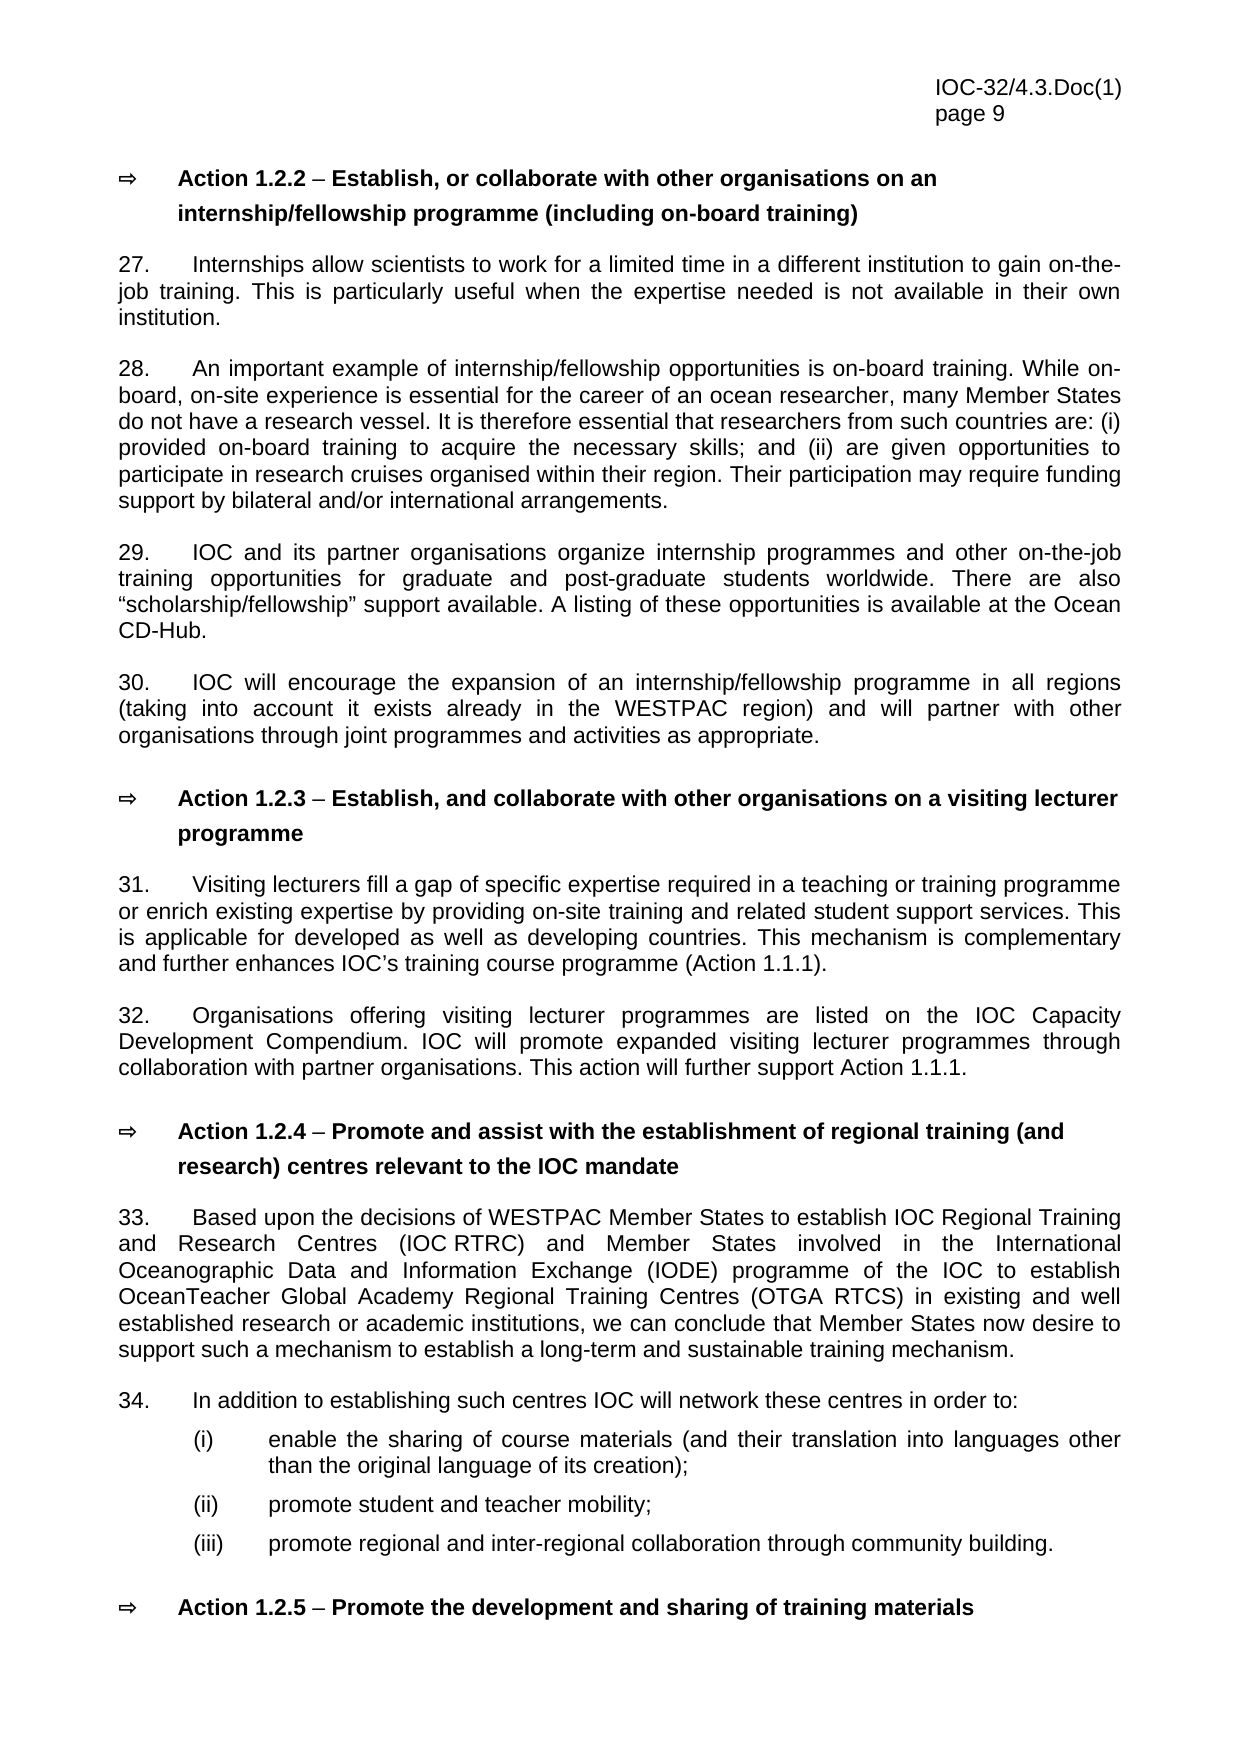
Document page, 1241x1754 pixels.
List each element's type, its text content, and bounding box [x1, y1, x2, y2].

list promote regional and inter-regional collaboration through community building. [193, 1530, 1122, 1556]
list Action 1.2.3 – Establish, and collaborate with other organisations on a visiting lecturer programme [118, 773, 1122, 846]
list Action 1.2.5 – Promote the development and sharing of training materials [118, 1581, 1122, 1628]
list Action 1.2.2 – Establish, or collaborate with other organisations on an internship/fellowship programme (including on-board training) [118, 153, 1122, 226]
list enable the sharing of course materials (and their translation into languages other than the original language of its creation); [193, 1426, 1122, 1479]
list promote student and teacher mobility; [193, 1491, 1122, 1518]
text Organisations offering visiting lecturer programmes are listed on the IOC Capacity Development Compendium. IOC will promote expanded visiting lecturer programmes through collaboration with partner organisations. This action will further support Action 1.1.1. [118, 1002, 1122, 1081]
list Action 1.2.4 – Promote and assist with the establishment of regional training (and research) centres relevant to the IOC mandate [118, 1106, 1122, 1179]
text Internships allow scientists to work for a limited time in a different institution to gain on-the-job training. This is particularly useful when the expertise needed is not available in their own institution. [118, 251, 1122, 330]
text Based upon the decisions of WESTPAC Member States to establish IOC Regional Training and Research Centres (IOC RTRC) and Member States involved in the International Oceanographic Data and Information Exchange (IODE) programme of the IOC to establish OceanTeacher Global Academy Regional Training Centres (OTGA RTCS) in existing and well established research or academic institutions, we can conclude that Member States now desire to support such a mechanism to establish a long-term and sustainable training mechanism. [118, 1204, 1122, 1362]
text In addition to establishing such centres IOC will network these centres in order to: [118, 1387, 1122, 1413]
text Visiting lecturers fill a gap of specific expertise required in a teaching or training programme or enrich existing expertise by providing on-site training and related student support services. This is applicable for developed as well as developing countries. This mechanism is complementary and further enhances IOC’s training course programme (Action 1.1.1). [118, 871, 1122, 977]
text IOC will encourage the expansion of an internship/fellowship programme in all regions (taking into account it exists already in the WESTPAC region) and will partner with other organisations through joint programmes and activities as appropriate. [118, 669, 1122, 748]
text An important example of internship/fellowship opportunities is on-board training. While on-board, on-site experience is essential for the career of an ocean researcher, many Member States do not have a research vessel. It is therefore essential that researchers from such countries are: (i) provided on-board training to acquire the necessary skills; and (ii) are given opportunities to participate in research cruises organised within their region. Their participation may require funding support by bilateral and/or international arrangements. [118, 355, 1122, 513]
text IOC and its partner organisations organize internship programmes and other on-the-job training opportunities for graduate and post-graduate students worldwide. There are also “scholarship/fellowship” support available. A listing of these opportunities is available at the Ocean CD-Hub. [118, 538, 1122, 644]
